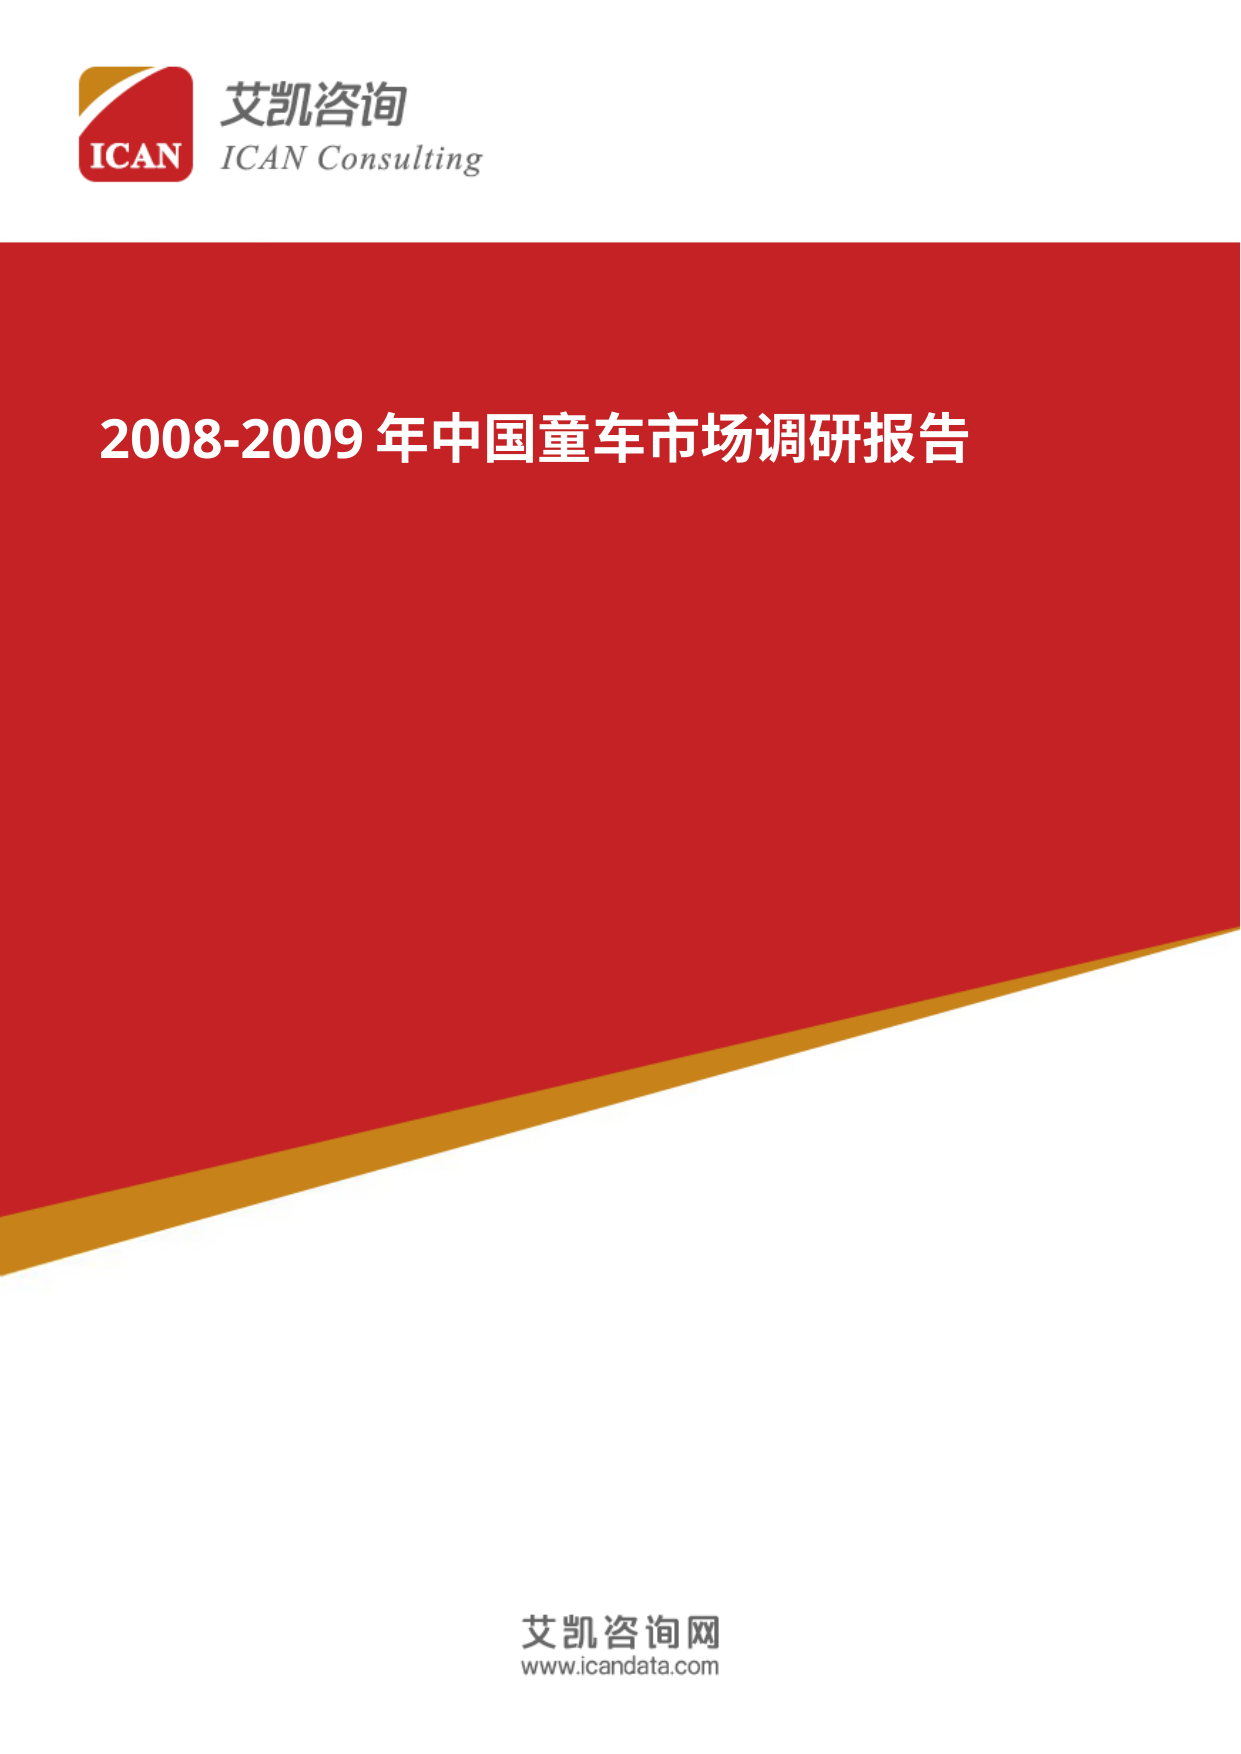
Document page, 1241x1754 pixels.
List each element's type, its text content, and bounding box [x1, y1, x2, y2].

picture [0, 5, 1241, 1754]
subtitle 2008-2009年中国童车市场调研报告 [99, 386, 1053, 484]
